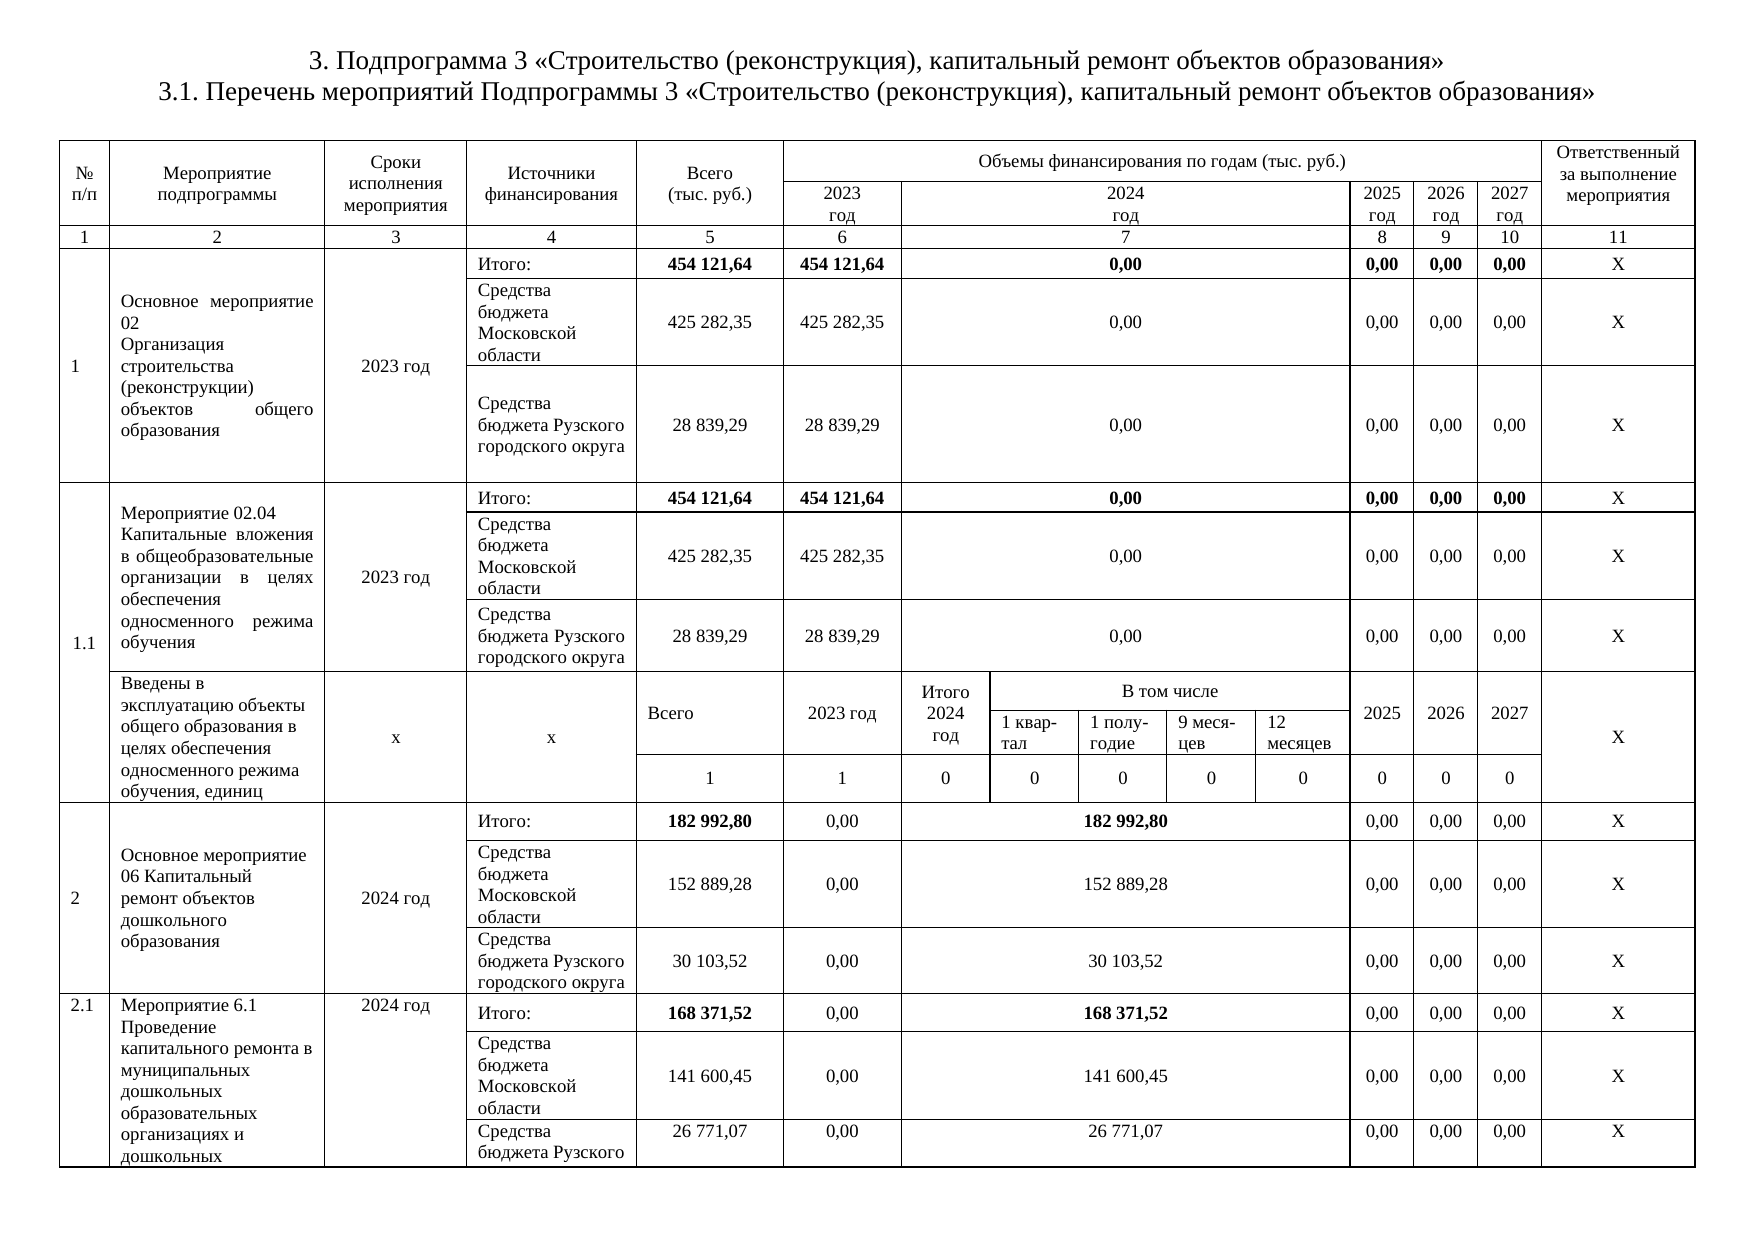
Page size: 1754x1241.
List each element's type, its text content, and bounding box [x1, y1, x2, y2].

table_cell 0 [1351, 755, 1413, 802]
table_cell 141 600,45 [637, 1032, 783, 1118]
table_cell Основное мероприятие 02 Организация строительства (реконструкции) объектов общего образования [110, 249, 324, 482]
table_cell 425 282,35 [637, 513, 783, 599]
table_cell 0,00 [1414, 249, 1477, 278]
table_cell 0,00 [1414, 1120, 1477, 1166]
table_cell 30 103,52 [637, 928, 783, 993]
table_cell 0,00 [1351, 1032, 1413, 1118]
table_cell 454 121,64 [637, 249, 783, 278]
table_cell 2023 год [784, 672, 901, 754]
table_cell 0,00 [1351, 366, 1413, 482]
table_cell Итого: [467, 249, 636, 278]
table_cell 168 371,52 [637, 994, 783, 1031]
table_cell 0,00 [784, 994, 901, 1031]
table_header Объемы финансирования по годам (тыс. руб.) [784, 141, 1541, 181]
table_cell Средства бюджета Московской области [467, 513, 636, 599]
table_cell 0,00 [1414, 279, 1477, 365]
table_cell 0,00 [902, 600, 1349, 671]
table_cell Х [1542, 366, 1694, 482]
table_cell 0,00 [1351, 1120, 1413, 1166]
table_cell 0,00 [1478, 841, 1541, 927]
table_cell 0,00 [784, 1032, 901, 1118]
table_cell Х [1542, 600, 1694, 671]
table_cell Х [1542, 928, 1694, 993]
table_header Сроки исполнения мероприятия [325, 141, 466, 225]
table_cell 0,00 [784, 841, 901, 927]
table_cell Х [1542, 483, 1694, 511]
table_cell 12 месяцев [1256, 711, 1349, 754]
table_cell Х [1542, 1120, 1694, 1166]
table_cell 1 [60, 249, 109, 482]
table_cell 0,00 [1414, 483, 1477, 511]
table_cell 1 [60, 226, 109, 248]
table_cell Х [1542, 1032, 1694, 1118]
table_cell 1.1 [60, 483, 109, 802]
table_cell 2026 [1414, 672, 1477, 754]
table_cell В том числе [991, 672, 1349, 709]
table_cell Итого: [467, 483, 636, 511]
table_cell Мероприятие 6.1 Проведение капитального ремонта в муниципальных дошкольных образовательных организациях и дошкольных отделениях муниципальных общеобразовательных организаций [110, 994, 324, 1166]
table_cell Основное мероприятие 06 Капитальный ремонт объектов дошкольного образования [110, 803, 324, 993]
table_cell 0,00 [784, 803, 901, 840]
table_cell 0,00 [1351, 803, 1413, 840]
table_cell 454 121,64 [784, 249, 901, 278]
table_cell 0,00 [784, 1120, 901, 1166]
table_cell 0,00 [902, 483, 1349, 511]
table_header Мероприятие подпрограммы [110, 141, 324, 225]
table_cell Х [1542, 841, 1694, 927]
table_cell 0,00 [1351, 279, 1413, 365]
table_cell 0 [991, 755, 1078, 802]
table_cell Мероприятие 02.04 Капитальные вложения в общеобразовательные организации в целях обеспечения односменного режима обучения [110, 483, 324, 671]
table_cell 26 771,07 [902, 1120, 1349, 1166]
table_cell Средства бюджета Рузского городского округа [467, 928, 636, 993]
table_cell 0,00 [1414, 841, 1477, 927]
table_cell Введены в эксплуатацию объекты общего образования в целях обеспечения односменного режима обучения, единиц [110, 672, 324, 802]
table_cell Х [1542, 249, 1694, 278]
table_cell 0,00 [1414, 928, 1477, 993]
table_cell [467, 1120, 636, 1166]
table_cell 0,00 [1414, 803, 1477, 840]
table_cell 0,00 [1351, 249, 1413, 278]
table_cell 28 839,29 [784, 600, 901, 671]
table_cell 0,00 [902, 513, 1349, 599]
table_cell Всего [637, 672, 783, 754]
table_cell 0,00 [1351, 483, 1413, 511]
table_cell 0,00 [1414, 994, 1477, 1031]
table_cell 0 [1256, 755, 1349, 802]
text 3. Подпрограмма 3 «Строительство (реконструкция), капитальный ремонт объектов образования» [59, 44, 1695, 76]
table_cell 0,00 [1478, 513, 1541, 599]
table_cell 0,00 [1478, 249, 1541, 278]
table_cell 0 [902, 755, 989, 802]
table_header Источники финансирования [467, 141, 636, 225]
table_cell 2027 [1478, 672, 1541, 754]
table_cell 0,00 [1478, 928, 1541, 993]
table_cell 1 квар-тал [991, 711, 1078, 754]
table_cell 0,00 [1351, 994, 1413, 1031]
table_cell 454 121,64 [637, 483, 783, 511]
table_cell х [325, 672, 466, 802]
text 3.1. Перечень мероприятий Подпрограммы 3 «Строительство (реконструкция), капитальный ремонт объектов образования» [59, 76, 1695, 107]
table_cell 182 992,80 [902, 803, 1349, 840]
table_cell 454 121,64 [784, 483, 901, 511]
table_cell 2027 год [1478, 182, 1541, 225]
table_cell 0,00 [1351, 513, 1413, 599]
table_cell Итого: [467, 803, 636, 840]
table_cell х [467, 672, 636, 802]
table_cell Х [1542, 672, 1694, 802]
table_cell 0 [1478, 755, 1541, 802]
table_cell Средства бюджета Московской области [467, 841, 636, 927]
table_cell Средства бюджета Московской области [467, 1032, 636, 1118]
table_cell 0,00 [1414, 600, 1477, 671]
table_cell 0,00 [902, 249, 1349, 278]
table_header Всего (тыс. руб.) [637, 141, 783, 225]
table_cell 0,00 [1478, 1032, 1541, 1118]
table_cell 2 [110, 226, 324, 248]
table_cell 2023 год [325, 249, 466, 482]
table_cell 0,00 [1478, 803, 1541, 840]
table_cell 9 меся-цев [1167, 711, 1255, 754]
table_cell 182 992,80 [637, 803, 783, 840]
table_cell 0 [1167, 755, 1255, 802]
table_cell 0,00 [902, 366, 1349, 482]
table_cell 3 [325, 226, 466, 248]
table_cell 2024 год [325, 994, 466, 1166]
table_cell 2024 год [902, 182, 1349, 225]
table_cell 28 839,29 [637, 600, 783, 671]
table_cell Средства бюджета Московской области [467, 279, 636, 365]
table_cell 0 [1414, 755, 1477, 802]
table_cell 8 [1351, 226, 1413, 248]
table_cell 1 [784, 755, 901, 802]
table_cell 0,00 [902, 279, 1349, 365]
table_cell Средства бюджета Рузского городского округа [467, 600, 636, 671]
table_cell 425 282,35 [784, 513, 901, 599]
table_cell 425 282,35 [784, 279, 901, 365]
table_cell 425 282,35 [637, 279, 783, 365]
table_cell Итого: [467, 994, 636, 1031]
table_cell 10 [1478, 226, 1541, 248]
table_cell 0,00 [1478, 1120, 1541, 1166]
table_cell 2 [60, 803, 109, 993]
table_cell Итого 2024 год [902, 672, 989, 754]
table_cell 0,00 [1414, 1032, 1477, 1118]
table_cell 30 103,52 [902, 928, 1349, 993]
table_header Ответственный за выполнение мероприятия [1542, 141, 1694, 225]
table_cell 152 889,28 [637, 841, 783, 927]
table_cell 28 839,29 [637, 366, 783, 482]
table_cell 2024 год [325, 803, 466, 993]
table_cell 2025 год [1351, 182, 1413, 225]
table_cell 0,00 [1351, 928, 1413, 993]
table_cell 0 [1079, 755, 1166, 802]
table_cell Х [1542, 803, 1694, 840]
table_cell 1 полу-годие [1079, 711, 1166, 754]
table_cell 0,00 [784, 928, 901, 993]
table_cell 2025 [1351, 672, 1413, 754]
table_cell 26 771,07 [637, 1120, 783, 1166]
table_cell 11 [1542, 226, 1694, 248]
table_cell 0,00 [1478, 483, 1541, 511]
table_cell 0,00 [1478, 366, 1541, 482]
table_cell 9 [1414, 226, 1477, 248]
table_cell 0,00 [1414, 366, 1477, 482]
table_cell Х [1542, 994, 1694, 1031]
table_cell 28 839,29 [784, 366, 901, 482]
table_cell 0,00 [1351, 600, 1413, 671]
table_cell 0,00 [1478, 600, 1541, 671]
table_cell 1 [637, 755, 783, 802]
table_cell 0,00 [1478, 279, 1541, 365]
table_cell Средства бюджета Рузского городского округа [467, 366, 636, 482]
table_cell 168 371,52 [902, 994, 1349, 1031]
table_cell 152 889,28 [902, 841, 1349, 927]
table_cell 0,00 [1414, 513, 1477, 599]
table_cell 0,00 [1351, 841, 1413, 927]
table_cell 2.1 [60, 994, 109, 1166]
table_cell 0,00 [1478, 994, 1541, 1031]
table_cell 2023 год [325, 483, 466, 671]
table_cell 4 [467, 226, 636, 248]
table_cell 2023 год [784, 182, 901, 225]
table_cell 141 600,45 [902, 1032, 1349, 1118]
table_header № п/п [60, 141, 109, 225]
table_cell 6 [784, 226, 901, 248]
table_cell 5 [637, 226, 783, 248]
table_cell Х [1542, 513, 1694, 599]
table_cell Х [1542, 279, 1694, 365]
table_cell 7 [902, 226, 1349, 248]
table_cell 2026 год [1414, 182, 1477, 225]
